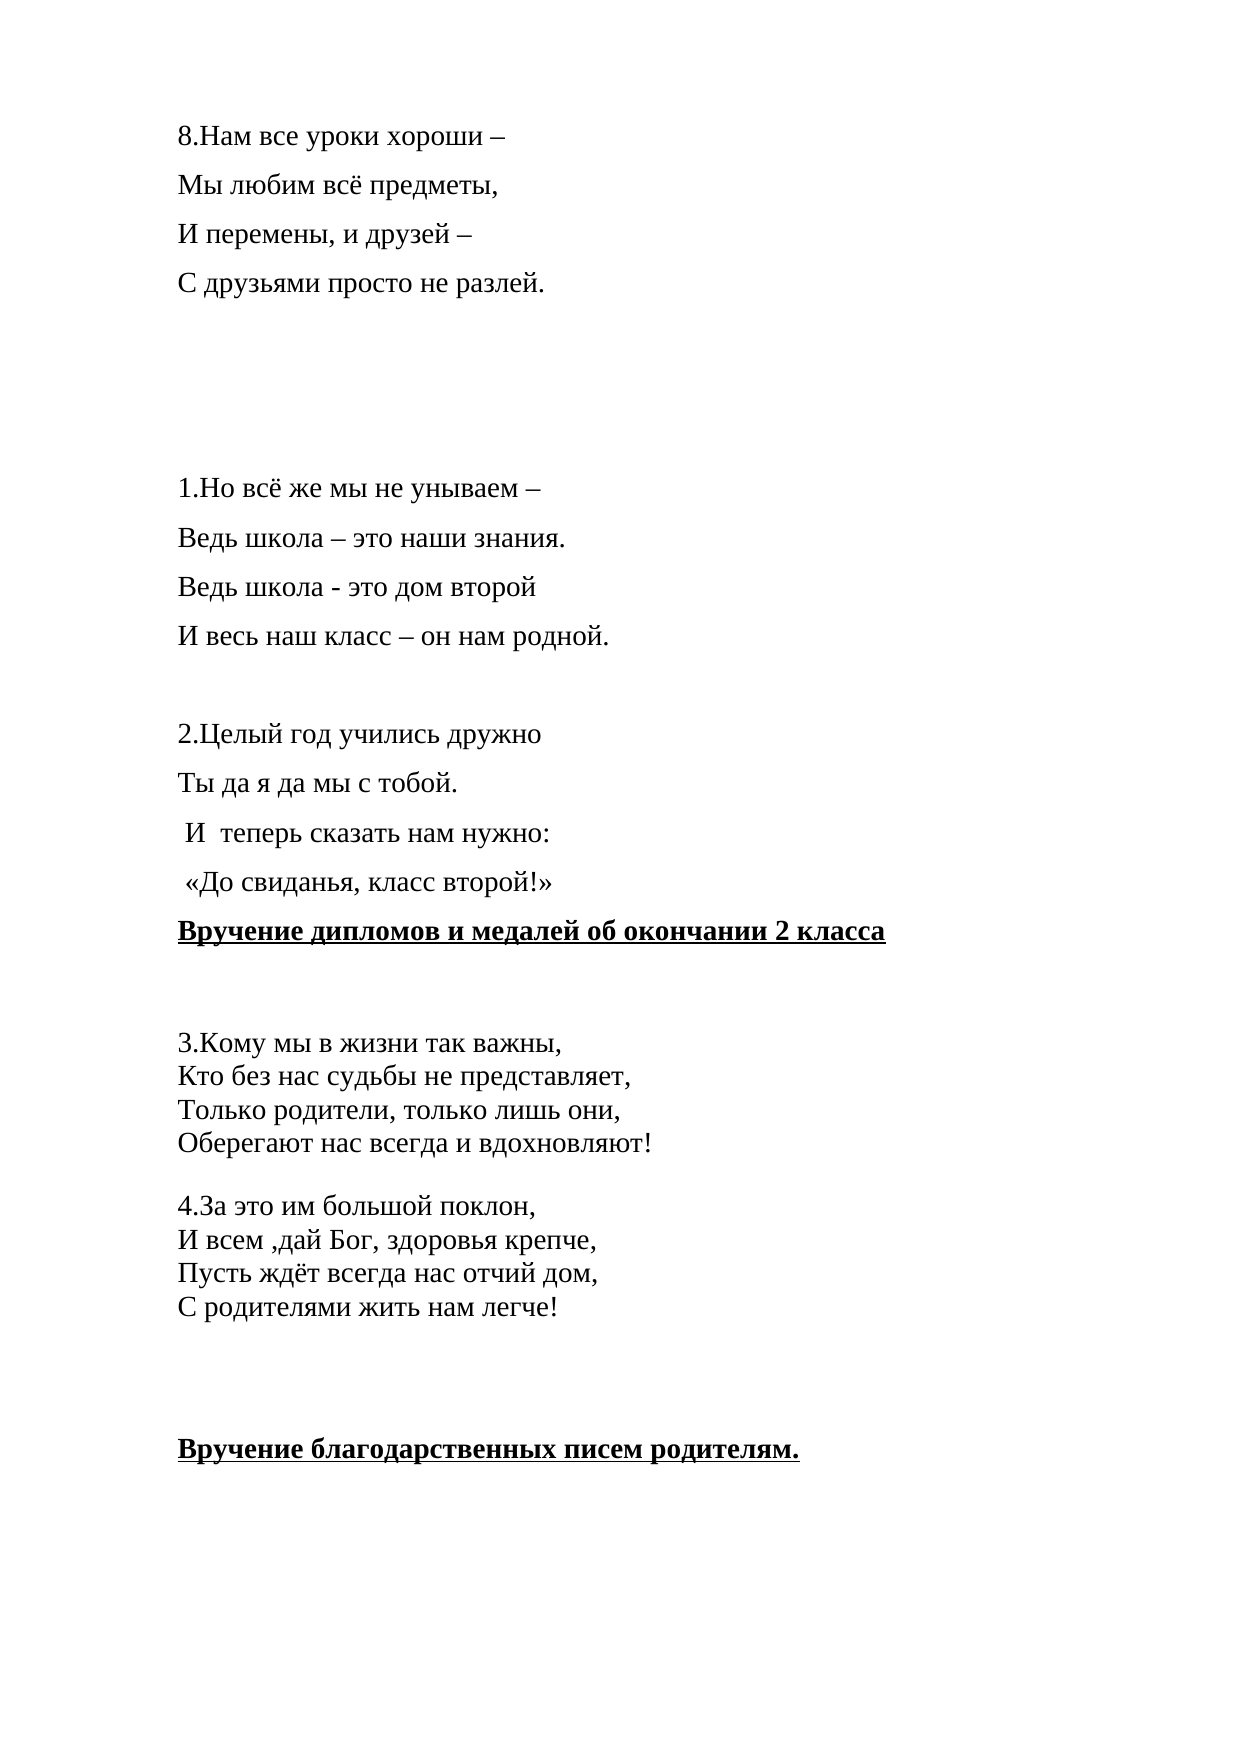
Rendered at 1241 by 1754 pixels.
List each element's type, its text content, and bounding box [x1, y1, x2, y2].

text Ведь школа – это наши знания. [177, 520, 1152, 553]
text 1.Но всё же мы не унываем – [177, 471, 1152, 504]
text Вручение дипломов и медалей об окончании 2 класса [177, 913, 1152, 947]
text 2.Целый год учились дружно [177, 716, 1152, 750]
text Ты да я да мы с тобой. [177, 766, 1152, 799]
text 3.Кому мы в жизни так важны, Кто без нас судьбы не представляет, Только родители, только лишь они, Оберегают нас всегда и вдохновляют! [177, 1025, 1152, 1159]
text 8.Нам все уроки хороши – [177, 118, 1152, 152]
text Мы любим всё предметы, [177, 167, 1152, 201]
text Вручение благодарственных писем родителям. [177, 1432, 1152, 1465]
text Ведь школа - это дом второй [177, 569, 1152, 602]
text 4.За это им большой поклон, И всем ,дай Бог, здоровья крепче, Пусть ждёт всегда нас отчий дом, С родителями жить нам легче! [177, 1188, 1152, 1322]
text И теперь сказать нам нужно: [177, 815, 1152, 848]
text «До свиданья, класс второй!» [177, 864, 1152, 897]
text И весь наш класс – он нам родной. [177, 618, 1152, 652]
text И перемены, и друзей – [177, 216, 1152, 250]
text С друзьями просто не разлей. [177, 266, 1152, 299]
